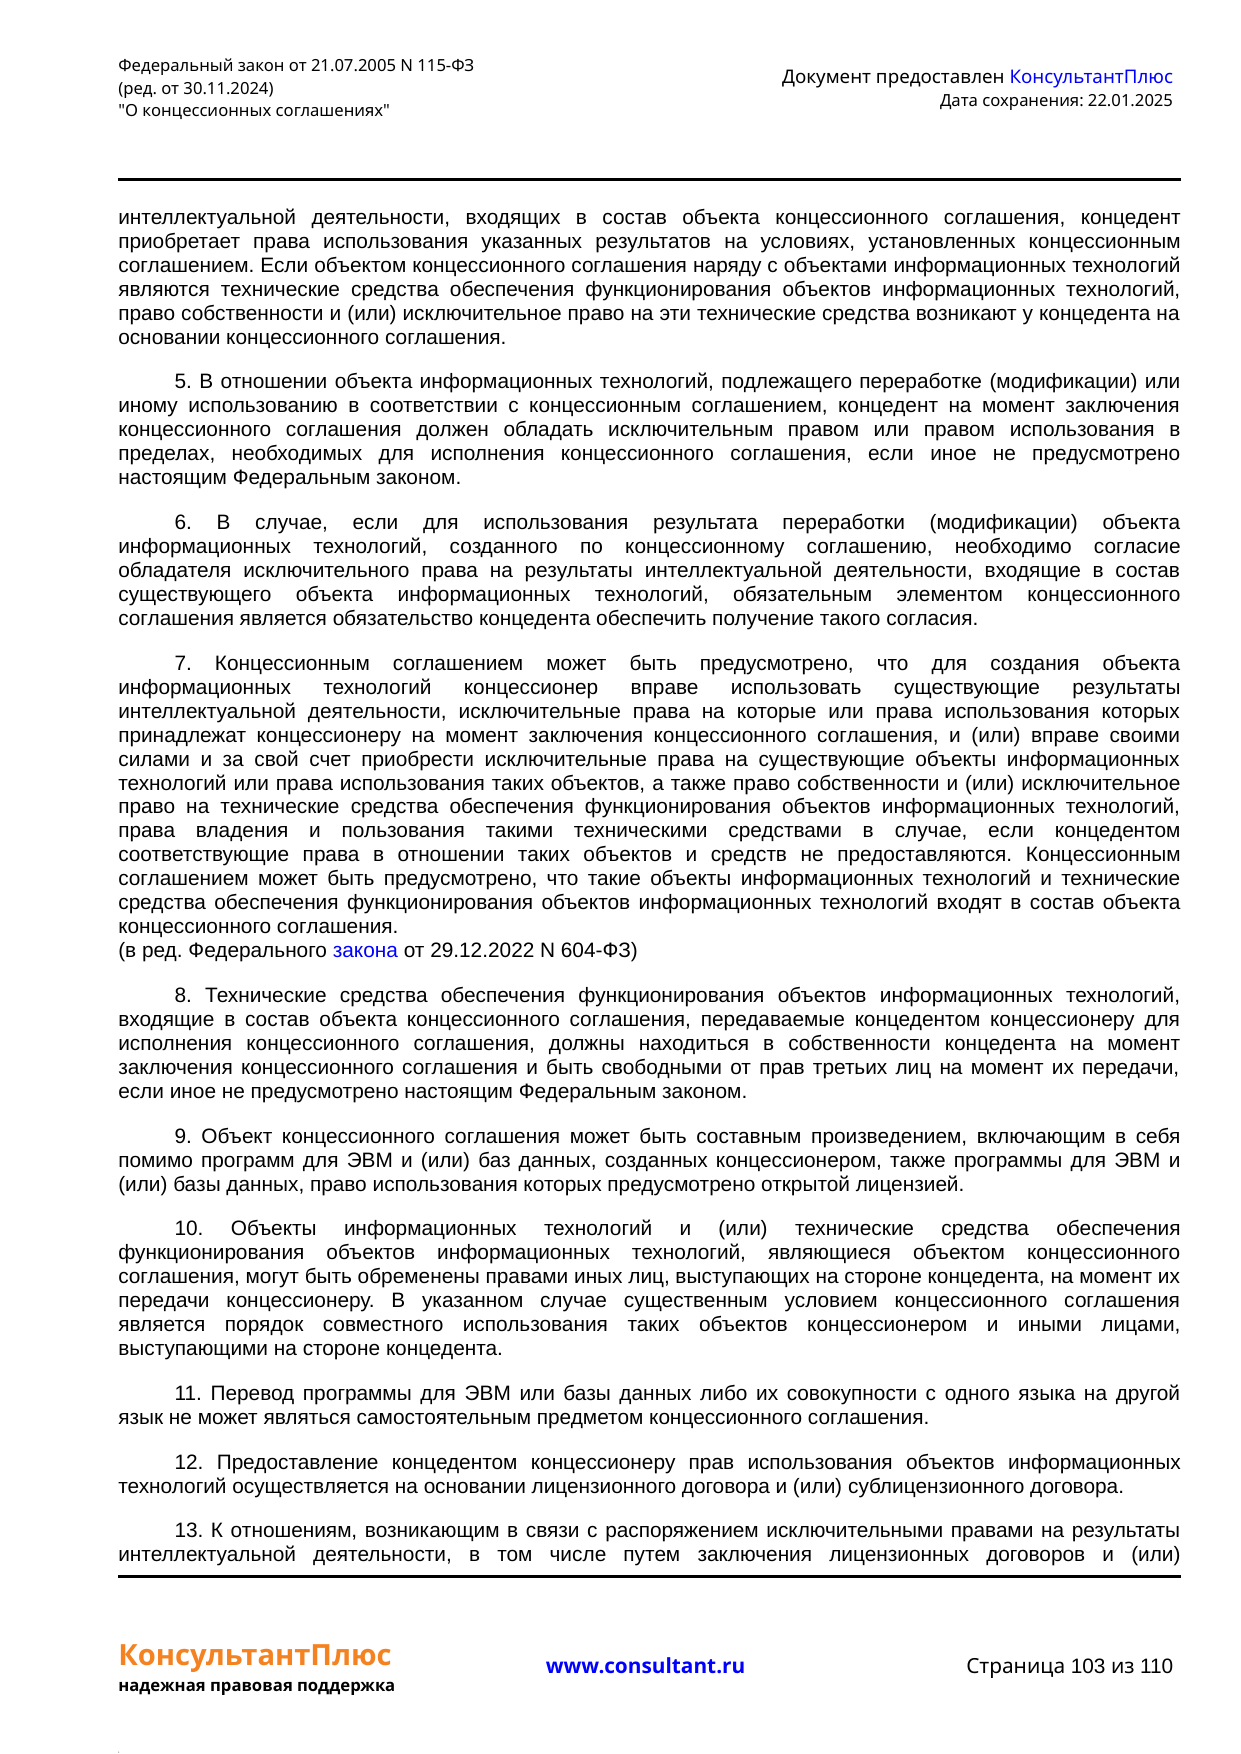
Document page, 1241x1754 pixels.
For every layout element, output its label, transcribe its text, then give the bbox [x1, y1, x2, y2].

text 12. Предоставление концедентом концессионеру прав использования объектов информационных технологий осуществляется на основании лицензионного договора и (или) сублицензионного договора. [118, 1449, 1181, 1497]
text 5. В отношении объекта информационных технологий, подлежащего переработке (модификации) или иному использованию в соответствии с концессионным соглашением, концедент на момент заключения концессионного соглашения должен обладать исключительным правом или правом использования в пределах, необходимых для исполнения концессионного соглашения, если иное не предусмотрено настоящим Федеральным законом. [118, 369, 1181, 489]
text 6. В случае, если для использования результата переработки (модификации) объекта информационных технологий, созданного по концессионному соглашению, необходимо согласие обладателя исключительного права на результаты интеллектуальной деятельности, входящие в состав существующего объекта информационных технологий, обязательным элементом концессионного соглашения является обязательство концедента обеспечить получение такого согласия. [118, 510, 1181, 630]
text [118, 205, 1181, 348]
text 10. Объекты информационных технологий и (или) технические средства обеспечения функционирования объектов информационных технологий, являющиеся объектом концессионного соглашения, могут быть обременены правами иных лиц, выступающих на стороне концедента, на момент их передачи концессионеру. В указанном случае существенным условием концессионного соглашения является порядок совместного использования таких объектов концессионером и иными лицами, выступающими на стороне концедента. [118, 1216, 1181, 1360]
text 8. Технические средства обеспечения функционирования объектов информационных технологий, входящие в состав объекта концессионного соглашения, передаваемые концедентом концессионеру для исполнения концессионного соглашения, должны находиться в собственности концедента на момент заключения концессионного соглашения и быть свободными от прав третьих лиц на момент их передачи, если иное не предусмотрено настоящим Федеральным законом. [118, 983, 1181, 1103]
text 9. Объект концессионного соглашения может быть составным произведением, включающим в себя помимо программ для ЭВМ и (или) баз данных, созданных концессионером, также программы для ЭВМ и (или) базы данных, право использования которых предусмотрено открытой лицензией. [118, 1123, 1181, 1195]
text (в ред. Федерального закона от 29.12.2022 N 604-ФЗ) [118, 938, 1181, 962]
text 7. Концессионным соглашением может быть предусмотрено, что для создания объекта информационных технологий концессионер вправе использовать существующие результаты интеллектуальной деятельности, исключительные права на которые или права использования которых принадлежат концессионеру на момент заключения концессионного соглашения, и (или) вправе своими силами и за свой счет приобрести исключительные права на существующие объекты информационных технологий или права использования таких объектов, а также право собственности и (или) исключительное право на технические средства обеспечения функционирования объектов информационных технологий, права владения и пользования такими техническими средствами в случае, если концедентом соответствующие права в отношении таких объектов и средств не предоставляются. Концессионным соглашением может быть предусмотрено, что такие объекты информационных технологий и технические средства обеспечения функционирования объектов информационных технологий входят в состав объекта концессионного соглашения. [118, 651, 1181, 938]
text 11. Перевод программы для ЭВМ или базы данных либо их совокупности с одного языка на другой язык не может являться самостоятельным предметом концессионного соглашения. [118, 1381, 1181, 1429]
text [118, 1518, 1181, 1566]
